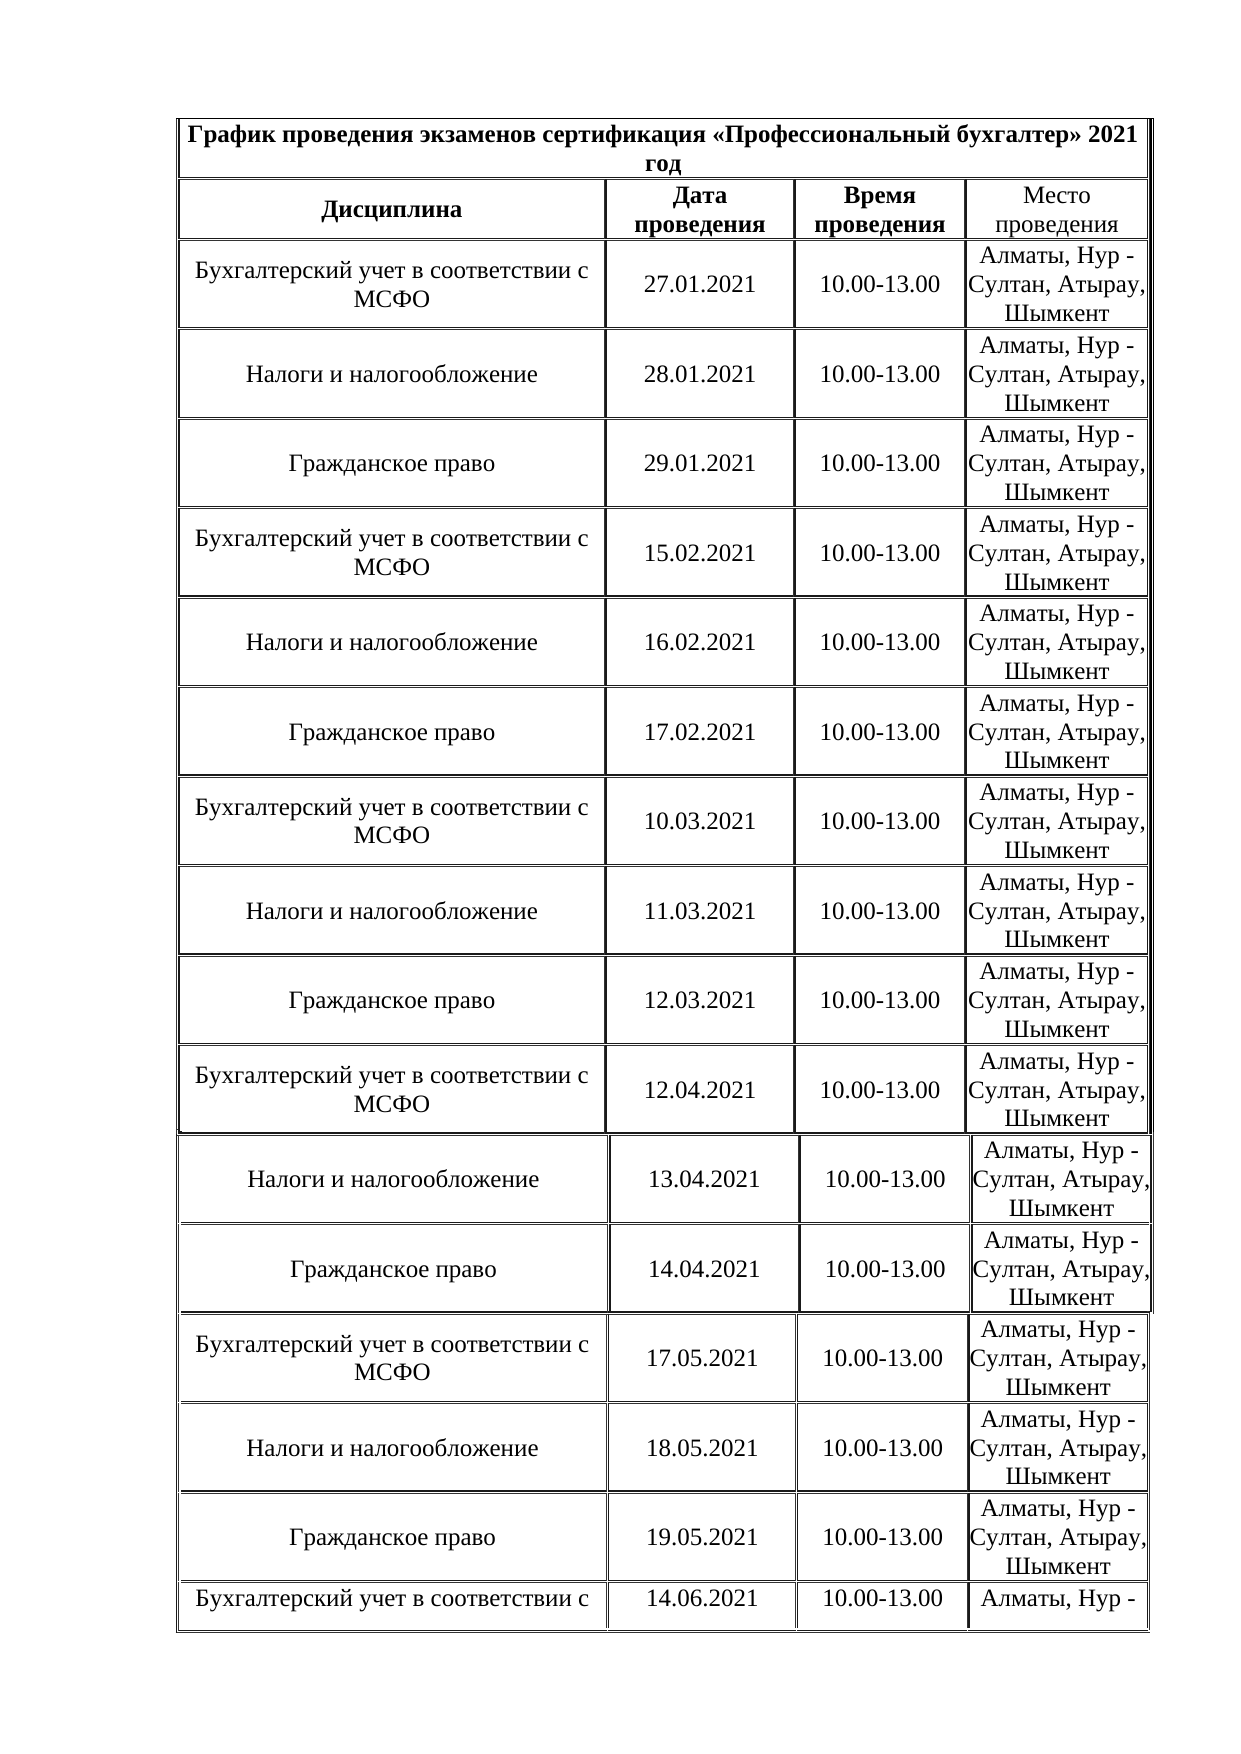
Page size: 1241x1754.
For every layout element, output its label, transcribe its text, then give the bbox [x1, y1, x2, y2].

table_cell Бухгалтерский учет в соответствии с МСФО [179, 1311, 606, 1401]
table_cell 10.00-13.00 [796, 509, 964, 595]
table_cell Алматы, Нур -Султан, Атырау, Шымкент [970, 1404, 1147, 1490]
table_cell Алматы, Нур -Султан, Атырау, Шымкент [967, 778, 1147, 864]
table_cell 12.03.2021 [607, 957, 793, 1043]
table_cell Алматы, Нур -Султан, Атырау, Шымкент [967, 420, 1147, 506]
table_cell Налоги и налогообложение [180, 599, 604, 685]
table_cell Дата проведения [607, 180, 793, 237]
table_cell Алматы, Нур -Султан, Атырау, Шымкент [967, 509, 1147, 595]
table_cell Время проведения [796, 180, 964, 237]
table_cell 10.00-13.00 [796, 420, 964, 506]
table_cell 16.02.2021 [607, 599, 793, 685]
table_cell Алматы, Нур -Султан, Атырау, Шымкент [967, 241, 1147, 327]
table_cell Налоги и налогообложение [179, 1136, 607, 1222]
table_cell Алматы, Нур -Султан, Атырау, Шымкент [967, 957, 1147, 1043]
table_cell 18.05.2021 [609, 1404, 795, 1490]
table_cell Алматы, Нур -Султан, Атырау, Шымкент [967, 330, 1147, 416]
table_cell Алматы, Нур -Султан, Атырау, Шымкент [967, 1046, 1147, 1132]
table_cell Бухгалтерский учет в соответствии с МСФО [180, 241, 604, 327]
table_cell 27.01.2021 [607, 241, 793, 327]
table_cell Дисциплина [180, 180, 604, 237]
table_cell 11.03.2021 [607, 867, 793, 953]
table_cell Бухгалтерский учет в соответствии с МСФО [180, 778, 604, 864]
table_cell 17.05.2021 [609, 1315, 795, 1401]
table_cell 10.00-13.00 [796, 241, 964, 327]
table_cell 19.05.2021 [609, 1494, 795, 1579]
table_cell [968, 1583, 1148, 1629]
table_cell Место проведения [967, 180, 1147, 237]
table_cell 10.00-13.00 [796, 957, 964, 1043]
table_cell Гражданское право [180, 420, 604, 506]
table_cell 12.04.2021 [607, 1046, 793, 1132]
table_cell 10.00-13.00 [796, 688, 964, 774]
table_cell 10.00-13.00 [796, 1046, 964, 1132]
table_cell Гражданское право [179, 1490, 606, 1579]
table_cell Алматы, Нур -Султан, Атырау, Шымкент [970, 1315, 1147, 1401]
table_cell Алматы, Нур -Султан, Атырау, Шымкент [973, 1136, 1150, 1222]
table_cell 10.00-13.00 [796, 599, 964, 685]
table_cell 10.00-13.00 [798, 1315, 967, 1401]
table_cell 10.00-13.00 [801, 1136, 969, 1222]
table_cell 13.04.2021 [611, 1136, 798, 1222]
table_cell Алматы, Нур -Султан, Атырау, Шымкент [967, 867, 1147, 953]
table_cell 15.02.2021 [607, 509, 793, 595]
table_cell Алматы, Нур -Султан, Атырау, Шымкент [967, 688, 1147, 774]
table_cell 10.00-13.00 [801, 1225, 969, 1311]
table_cell 10.00-13.00 [796, 778, 964, 864]
table_cell Гражданское право [180, 688, 604, 774]
table_cell 10.00-13.00 [796, 330, 964, 416]
table_cell 10.00-13.00 [796, 867, 964, 953]
table_cell Бухгалтерский учет в соответствии с МСФО [180, 1046, 604, 1132]
table_cell 10.00-13.00 [798, 1404, 967, 1490]
table_cell 17.02.2021 [607, 688, 793, 774]
table_cell Налоги и налогообложение [180, 867, 604, 953]
table_cell 28.01.2021 [607, 330, 793, 416]
table_cell Налоги и налогообложение [180, 330, 604, 416]
table_cell Алматы, Нур -Султан, Атырау, Шымкент [967, 599, 1147, 685]
table_cell 29.01.2021 [607, 420, 793, 506]
table_header График проведения экзаменов сертификация «Профессиональный бухгалтер» 2021 год [180, 119, 1147, 177]
table_cell 10.00-13.00 [797, 1583, 968, 1629]
table_cell Алматы, Нур -Султан, Атырау, Шымкент [970, 1494, 1147, 1579]
table_cell Налоги и налогообложение [177, 1401, 607, 1490]
table_cell Бухгалтерский учет в соответствии с МСФО [180, 509, 604, 595]
table_cell 14.06.2021 [608, 1583, 797, 1629]
table_cell Гражданское право [180, 957, 604, 1043]
table_cell 14.04.2021 [611, 1225, 798, 1311]
table_cell 10.03.2021 [607, 778, 793, 864]
table_cell 10.00-13.00 [798, 1494, 967, 1579]
table_cell Гражданское право [177, 1222, 609, 1311]
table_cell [179, 1580, 607, 1629]
table_cell Алматы, Нур -Султан, Атырау, Шымкент [971, 1222, 1152, 1311]
